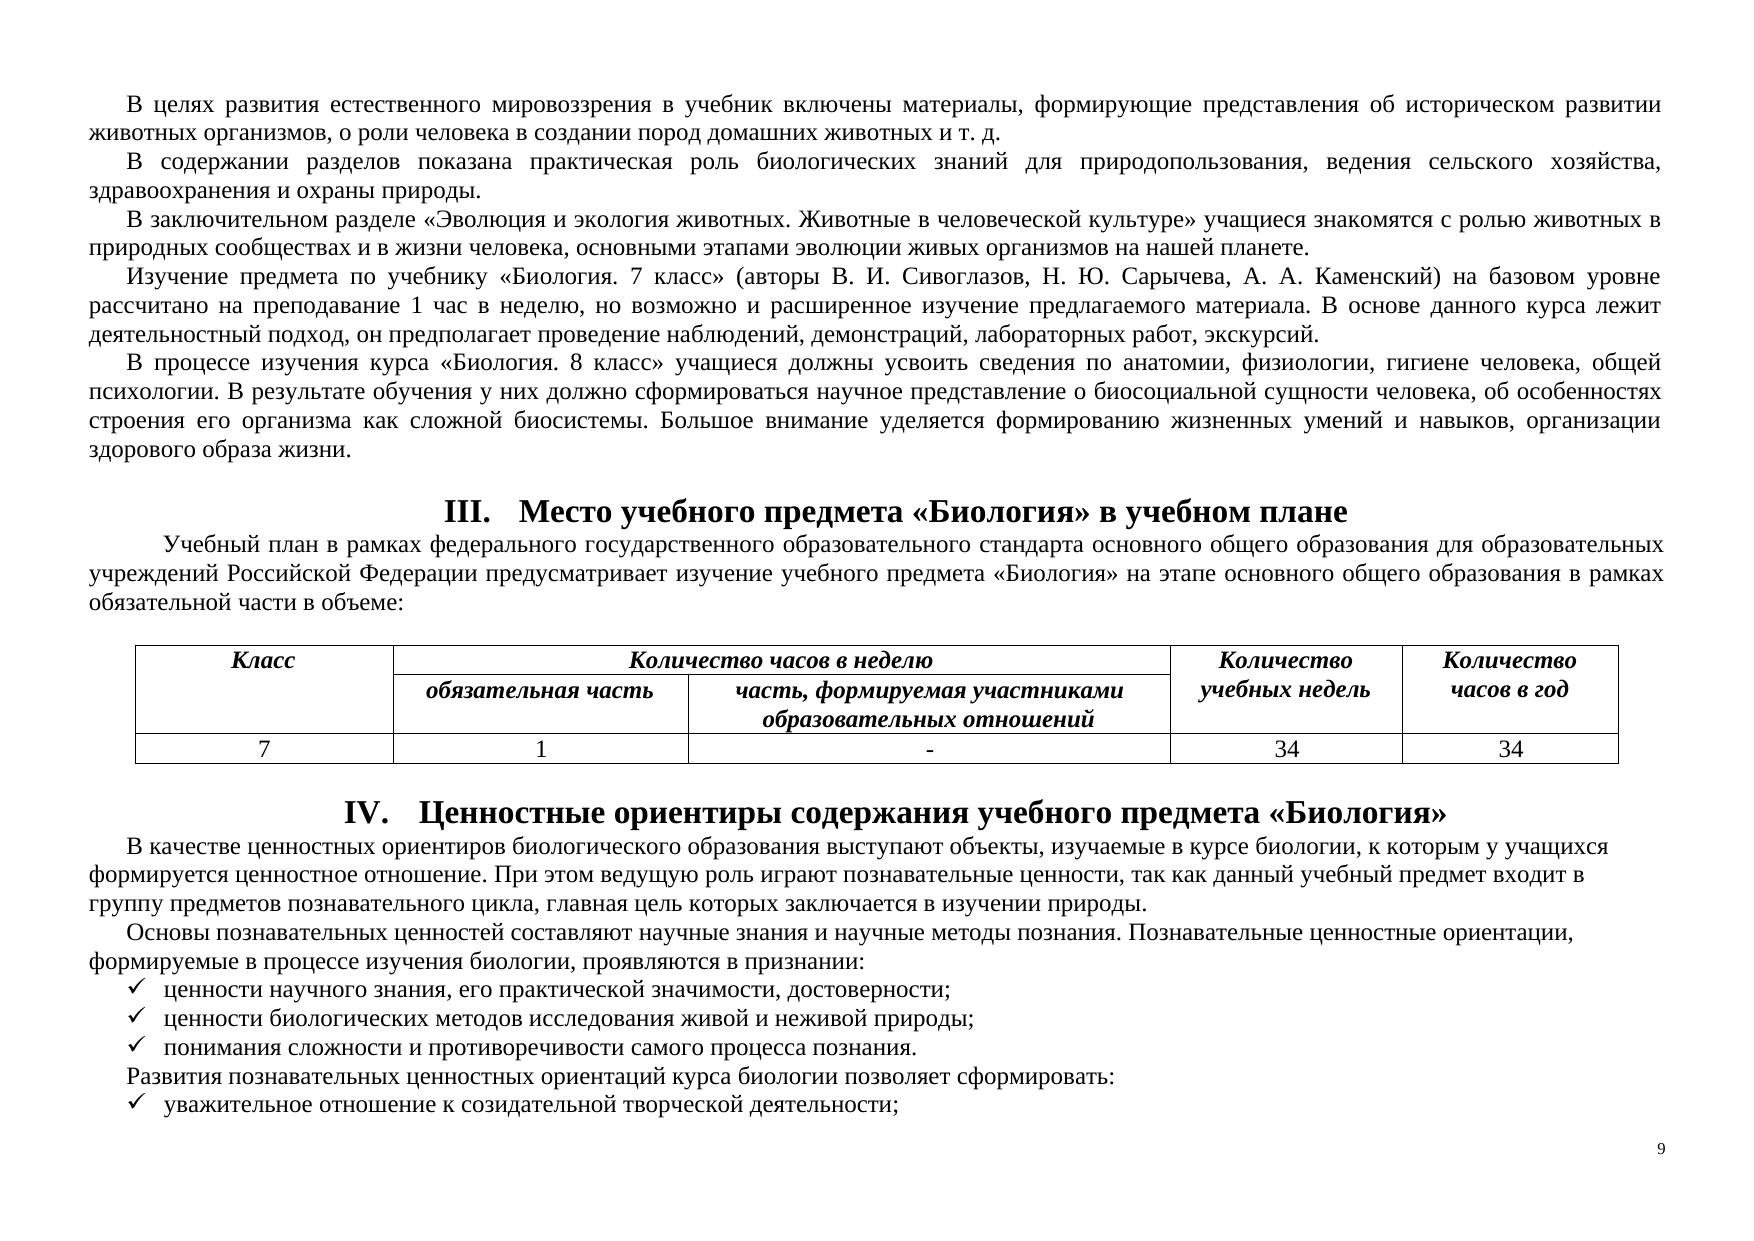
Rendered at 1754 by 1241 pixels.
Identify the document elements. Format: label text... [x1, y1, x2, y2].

table_cell - [689, 734, 1170, 763]
text В качестве ценностных ориентиров биологического образования выступают объекты, изучаемые в курсе биологии, к которым у учащихся формируется ценностное отношение. При этом ведущую роль играют познавательные ценности, так как данный учебный предмет входит в группу предметов познавательного цикла, главная цель которых заключается в изучении природы. [89, 831, 1665, 917]
table_cell обязательная часть [394, 675, 688, 733]
table_header Класс [136, 646, 393, 733]
list понимания сложности и противоречивости самого процесса познания. [126, 1032, 1665, 1061]
table_cell 34 [1403, 734, 1618, 763]
list уважительное отношение к созидательной творческой деятельности; [126, 1089, 1665, 1118]
text Учебный план в рамках федерального государственного образовательного стандарта основного общего образования для образовательных учреждений Российской Федерации предусматривает изучение учебного предмета «Биология» на этапе основного общего образования в рамках обязательной части в объеме: [89, 529, 1665, 616]
text В заключительном разделе «Эволюция и экология животных. Животные в человеческой культуре» учащиеся знакомятся с ролью животных в природных сообществах и в жизни человека, основными этапами эволюции живых организмов на нашей планете. [89, 204, 1663, 261]
text В процессе изучения курса «Биология. 8 класс» учащиеся должны усвоить сведения по анатомии, физиологии, гигиене человека, общей психологии. В результате обучения у них должно сформироваться научное представление о биосоциальной сущности человека, об особенностях строения его организма как сложной биосистемы. Большое внимание уделяется формированию жизненных умений и навыков, организации здорового образа жизни. [89, 347, 1663, 462]
table_header Количество часов в неделю [394, 646, 1170, 674]
table_header Количество учебных недель [1171, 646, 1402, 733]
table_header Количество часов в год [1403, 646, 1618, 733]
list ценности научного знания, его практической значимости, достоверности; [126, 974, 1665, 1003]
list Ценностные ориентиры содержания учебного предмета «Биология» [126, 792, 1665, 831]
text Основы познавательных ценностей составляют научные знания и научные методы познания. Познавательные ценностные ориентации, формируемые в процессе изучения биологии, проявляются в признании: [89, 917, 1665, 974]
text Изучение предмета по учебнику «Биология. 7 класс» (авторы В. И. Сивоглазов, Н. Ю. Сарычева, А. А. Каменский) на базовом уровне рассчитано на преподавание 1 час в неделю, но возможно и расширенное изучение предлагаемого материала. В основе данного курса лежит деятельностный подход, он предполагает проведение наблюдений, демонстраций, лабораторных работ, экскурсий. [89, 261, 1663, 347]
table_cell часть, формируемая участниками образовательных отношений [689, 675, 1170, 733]
text В содержании разделов показана практическая роль биологических знаний для природопользования, ведения сельского хозяйства, здравоохранения и охраны природы. [89, 146, 1663, 204]
table_cell 1 [394, 734, 688, 763]
table_cell 7 [136, 734, 393, 763]
list Место учебного предмета «Биология» в учебном плане [126, 491, 1665, 529]
list ценности биологических методов исследования живой и неживой природы; [126, 1003, 1665, 1032]
text Развития познавательных ценностных ориентаций курса биологии позволяет сформировать: [89, 1061, 1665, 1089]
text В целях развития естественного мировоззрения в учебник включены материалы, формирующие представления об историческом развитии животных организмов, о роли человека в создании пород домашних животных и т. д. [89, 89, 1663, 146]
table_cell 34 [1171, 734, 1402, 763]
